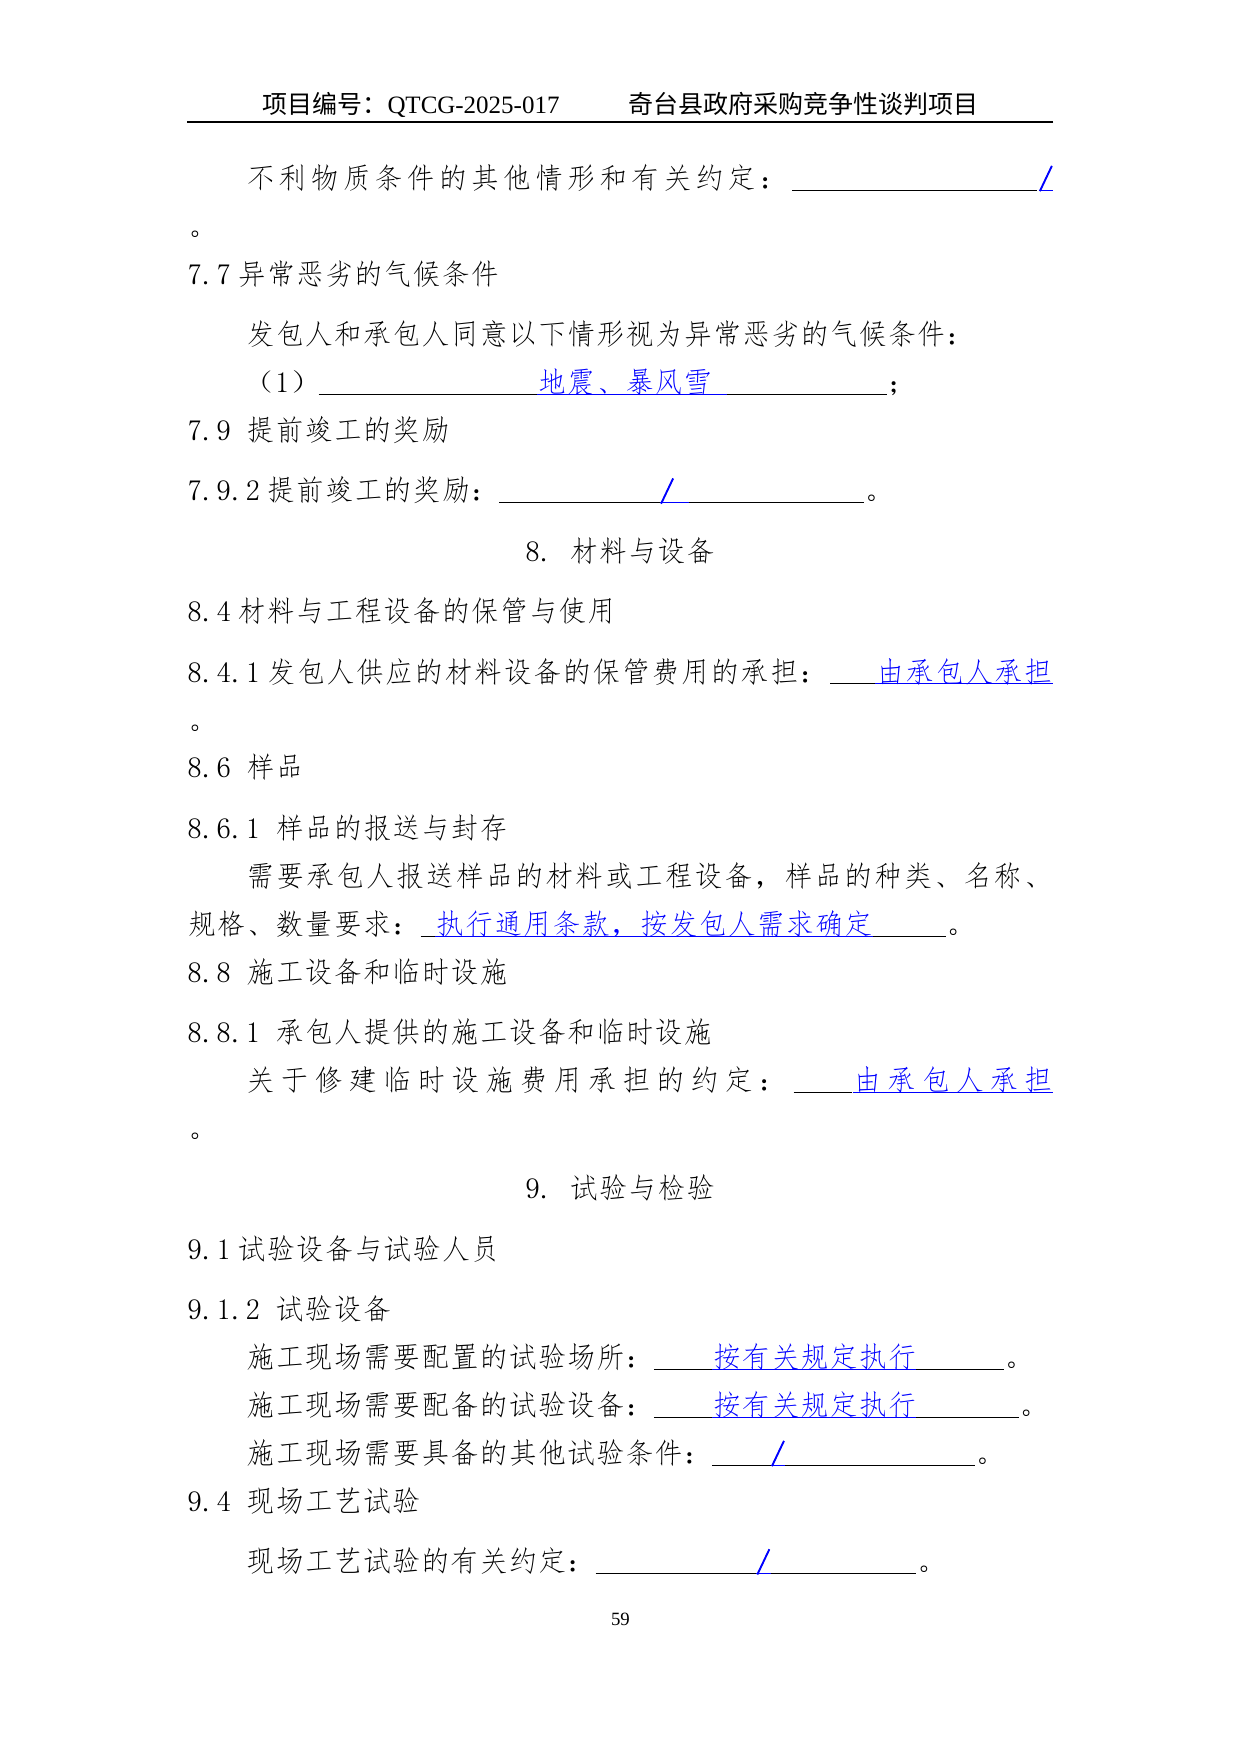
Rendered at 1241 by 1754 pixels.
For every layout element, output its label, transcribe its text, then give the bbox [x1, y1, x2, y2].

text 8.6.1 样品的报送与封存 [187, 800, 1053, 848]
text 需要承包人报送样品的材料或工程设备，样品的种类、名称、规格、数量要求： 执行通用条款，按发包人需求确定 。 [187, 848, 1053, 944]
text 8.8.1 承包人提供的施工设备和临时设施 [187, 1004, 1053, 1052]
text 关于修建临时设施费用承担的约定： 由承包人承担 。 [187, 1052, 1053, 1148]
text 8.8 施工设备和临时设施 [187, 944, 1053, 992]
text 8.4材料与工程设备的保管与使用 [187, 583, 1053, 631]
text 9.1试验设备与试验人员 [187, 1221, 1053, 1269]
text 不利物质条件的其他情形和有关约定： / 。 [187, 150, 1053, 246]
text 施工现场需要具备的其他试验条件： / 。 [187, 1425, 1053, 1473]
text 7.7异常恶劣的气候条件 [187, 246, 1053, 294]
text 施工现场需要配备的试验设备： 按有关规定执行 。 [187, 1377, 1053, 1425]
text 8.4.1发包人供应的材料设备的保管费用的承担： 由承包人承担 。 [187, 644, 1053, 739]
subtitle 9. 试验与检验 [187, 1160, 1053, 1208]
subtitle 8. 材料与设备 [187, 523, 1053, 571]
text 9.1.2 试验设备 [187, 1281, 1053, 1329]
text 7.9.2提前竣工的奖励： / 。 [187, 462, 1053, 510]
text 施工现场需要配置的试验场所： 按有关规定执行 。 [187, 1329, 1053, 1377]
text 8.6 样品 [187, 739, 1053, 787]
text 7.9 提前竣工的奖励 [187, 402, 1053, 450]
text 现场工艺试验的有关约定： / 。 [187, 1533, 1053, 1581]
text 发包人和承包人同意以下情形视为异常恶劣的气候条件： [187, 306, 1053, 354]
text 9.4 现场工艺试验 [187, 1473, 1053, 1521]
text （1） 地震、暴风雪 ； [187, 354, 1053, 402]
